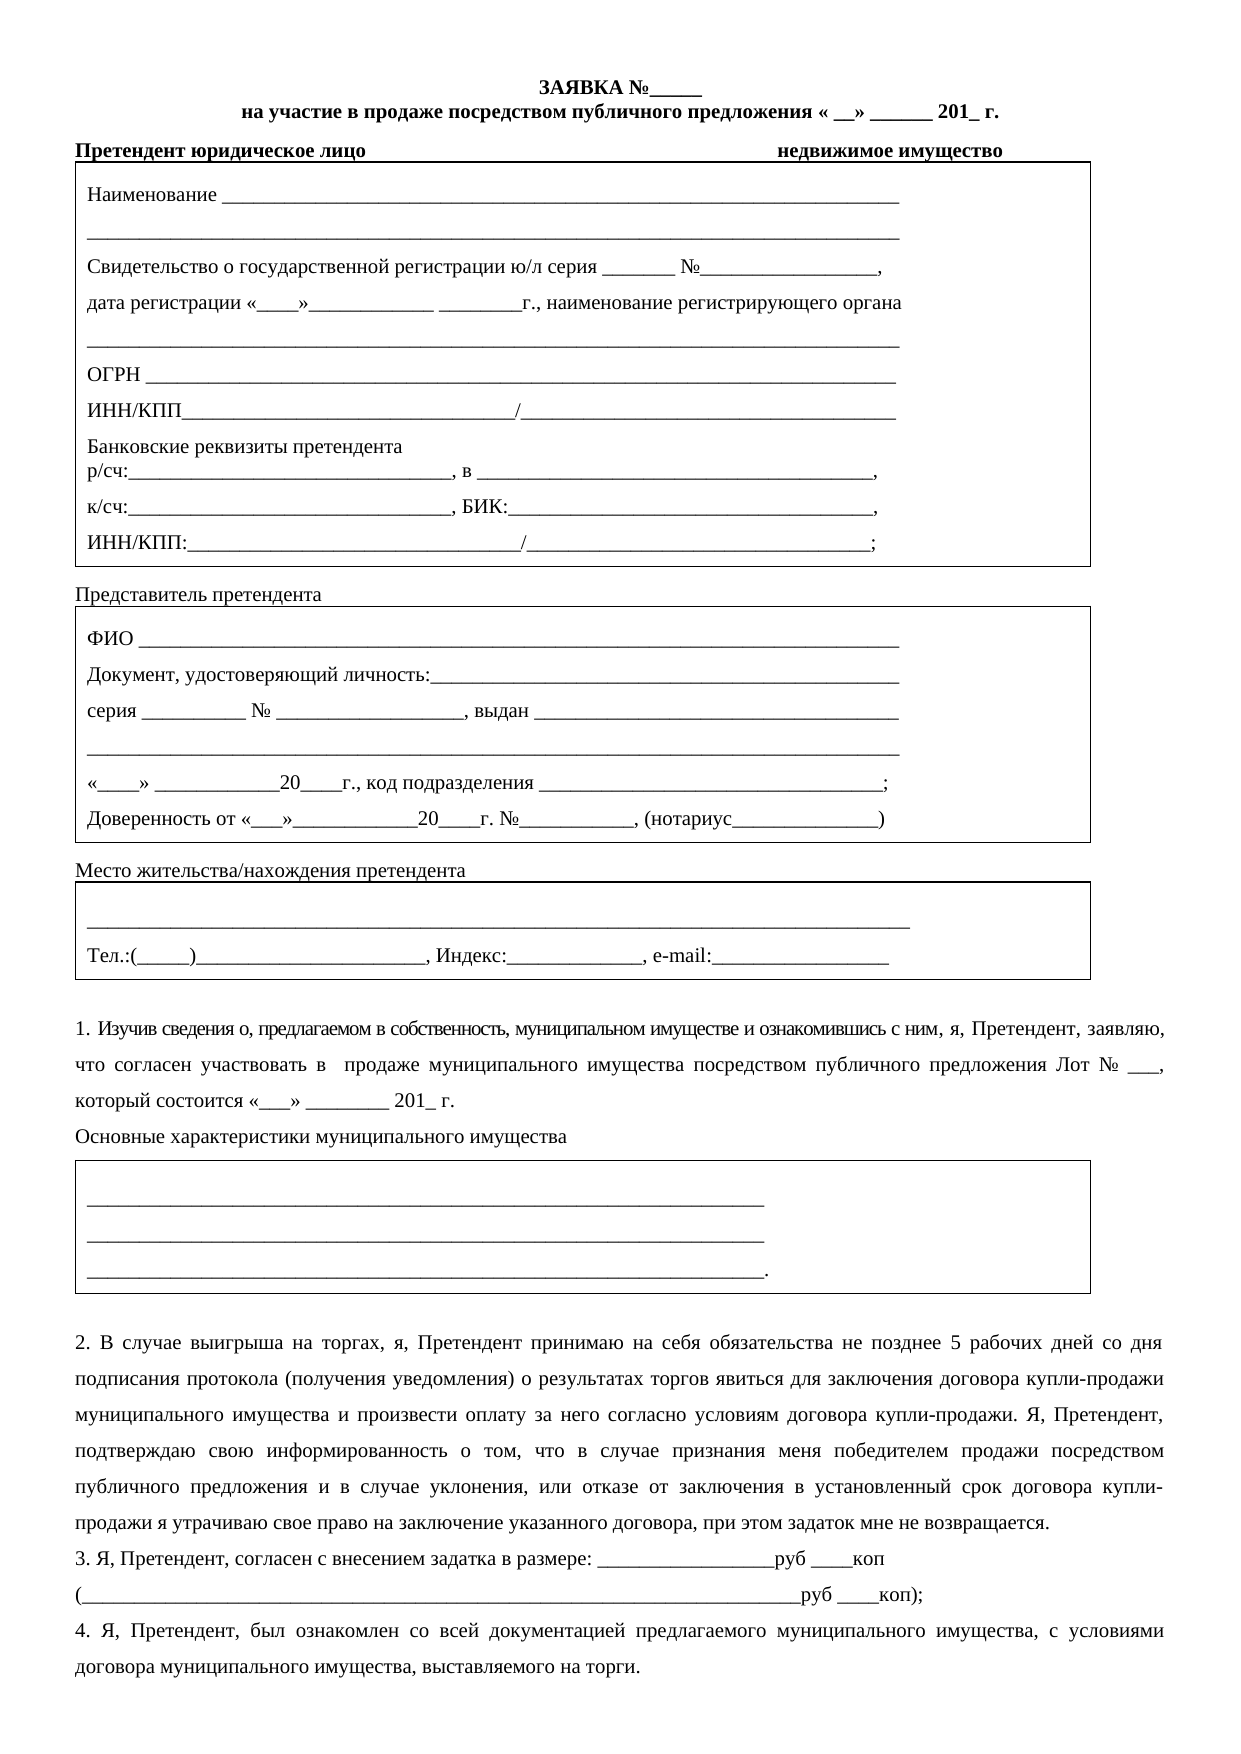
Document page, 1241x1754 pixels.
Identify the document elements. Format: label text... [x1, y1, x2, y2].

text ЗАЯВКА №_____ [75, 75, 1165, 99]
text Представитель претендента [75, 586, 1165, 606]
text на участие в продаже посредством публичного предложения « __» ______ 201_ г. [75, 99, 1165, 123]
text 2. В случае выигрыша на торгах, я, Претендент принимаю на себя обязательства не позднее 5 рабочих дней со дня подписания протокола (получения уведомления) о результатах торгов явиться для заключения договора купли-продажи муниципального имущества и произвести оплату за него согласно условиям договора купли-продажи. Я, Претендент, подтверждаю свою информированность о том, что в случае признания меня победителем продажи посредством публичного предложения и в случае уклонения, или отказе от заключения в установленный срок договора купли-продажи я утрачиваю свое право на заключение указанного договора, при этом задаток мне не возвращается. [75, 1330, 1165, 1534]
text 1. Изучив сведения о, предлагаемом в собственность, муниципальном имуществе и ознакомившись с ним, я, Претендент, заявляю, что согласен участвовать в продаже муниципального имущества посредством публичного предложения Лот № ___, который состоится «___» ________ 201_ г. [75, 1016, 1165, 1112]
table_header Наименование _________________________________________________________________ ______________________________________________________________________________ Свидетельство о государственной регистрации ю/л серия _______ №_________________, дата регистрации «____»____________ ________г., наименование регистрирующего органа ______________________________________________________________________________ ОГРН ________________________________________________________________________ ИНН/КПП________________________________/____________________________________ Банковские реквизиты претендента р/сч:_______________________________, в ______________________________________, к/сч:_______________________________, БИК:___________________________________, ИНН/КПП:________________________________/_________________________________; [76, 163, 1090, 566]
table_header ФИО _________________________________________________________________________ Документ, удостоверяющий личность:_____________________________________________ серия __________ № __________________, выдан ___________________________________ ______________________________________________________________________________ «____» ____________20____г., код подразделения _________________________________; Доверенность от «___»____________20____г. №___________, (нотариус______________) [76, 607, 1090, 842]
table_header _________________________________________________________________ _________________________________________________________________ _________________________________________________________________. [76, 1161, 1090, 1293]
text Претендент юридическое лицо недвижимое имущество [75, 142, 1165, 161]
text 3. Я, Претендент, согласен с внесением задатка в размере: _________________руб ____коп [75, 1546, 1165, 1570]
text 4. Я, Претендент, был ознакомлен со всей документацией предлагаемого муниципального имущества, с условиями договора муниципального имущества, выставляемого на торги. [75, 1618, 1165, 1678]
table_header _______________________________________________________________________________ Тел.:(_____)______________________, Индекс:_____________, e-mail:_________________ [76, 883, 1090, 978]
text (_____________________________________________________________________руб ____коп); [75, 1582, 1165, 1606]
text Основные характеристики муниципального имущества [75, 1124, 1165, 1148]
text Место жительства/нахождения претендента [75, 862, 1165, 881]
